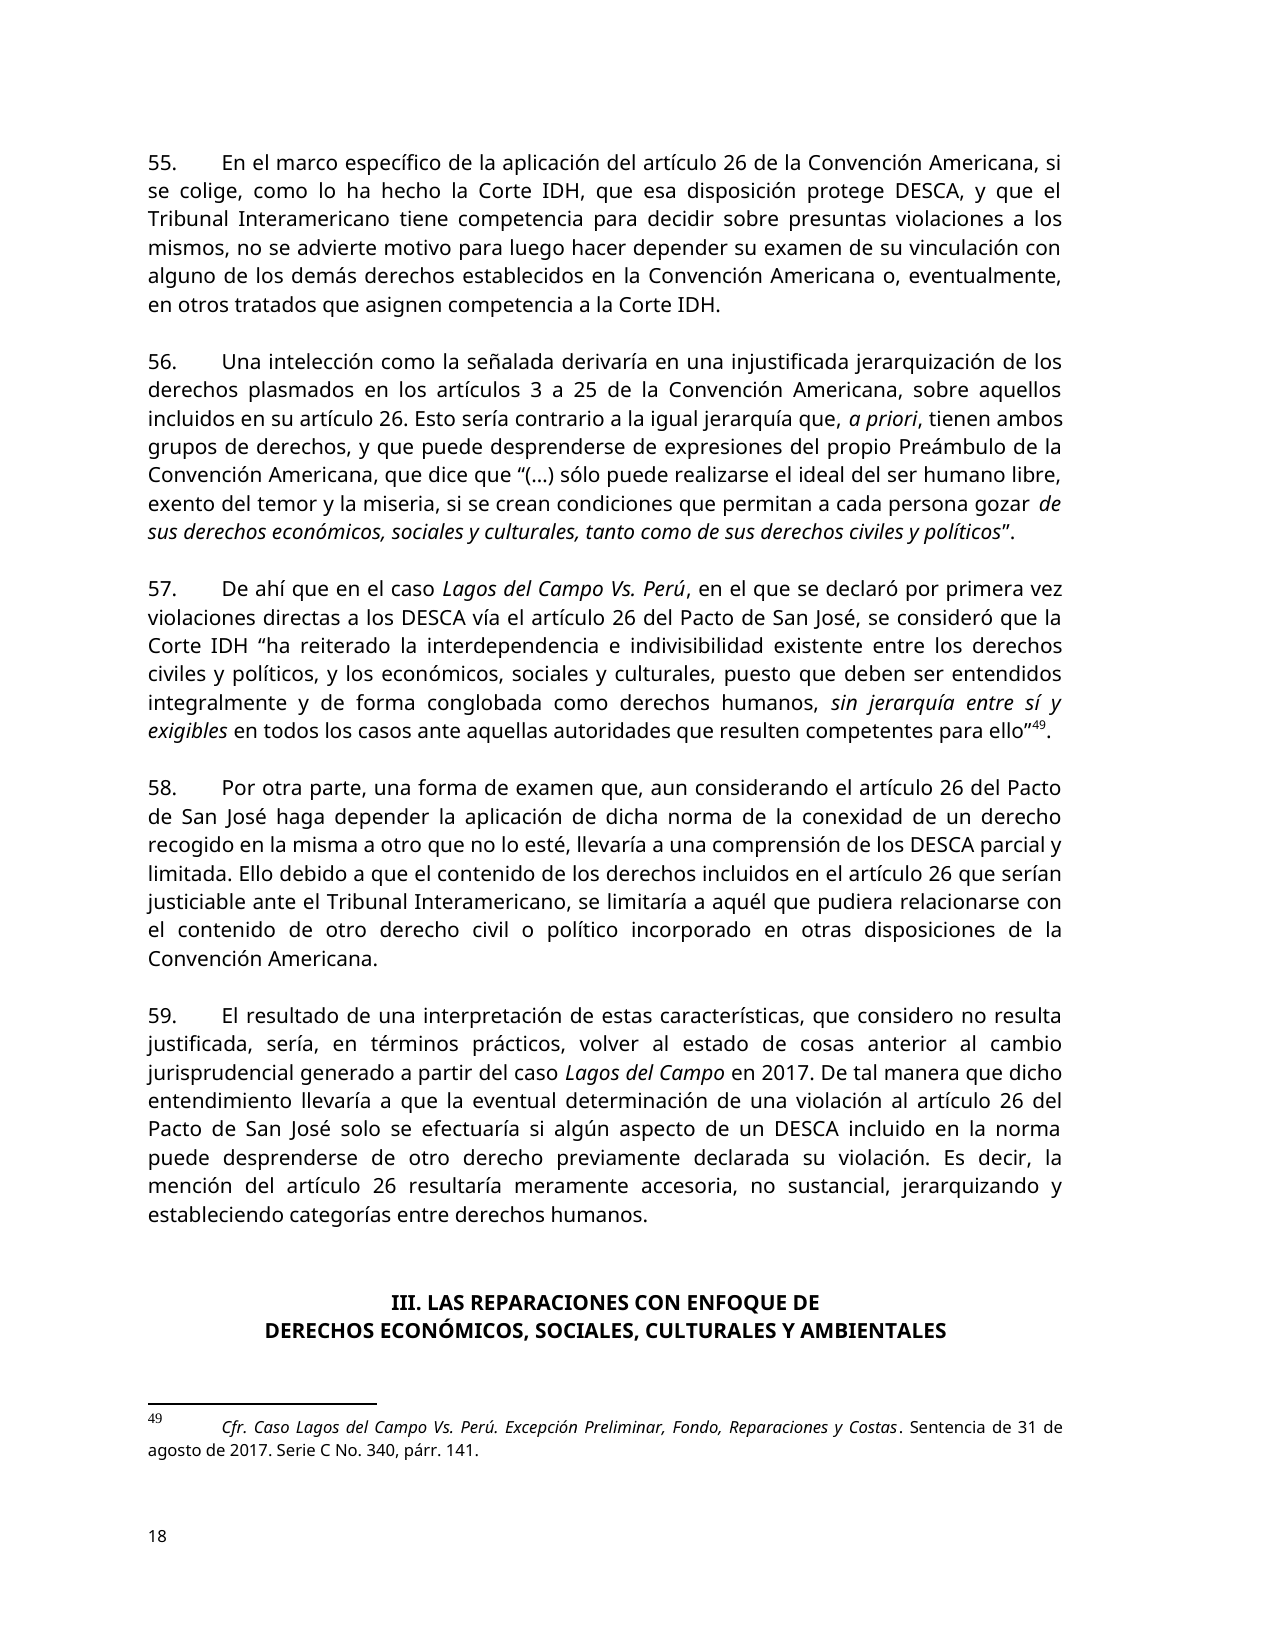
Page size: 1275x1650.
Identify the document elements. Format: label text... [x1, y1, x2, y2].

list 55. En el marco específico de la aplicación del artículo 26 de la Convención Americana, si se colige, como lo ha hecho la Corte IDH, que esa disposición protege DESCA, y que el Tribunal Interamericano tiene competencia para decidir sobre presuntas violaciones a los mismos, no se advierte motivo para luego hacer depender su examen de su vinculación con alguno de los demás derechos establecidos en la Convención Americana o, eventualmente, en otros tratados que asignen competencia a la Corte IDH. [148, 148, 1063, 318]
text DERECHOS ECONÓMICOS, SOCIALES, CULTURALES Y AMBIENTALES [148, 1316, 1063, 1344]
list 56. Una intelección como la señalada derivaría en una injustificada jerarquización de los derechos plasmados en los artículos 3 a 25 de la Convención Americana, sobre aquellos incluidos en su artículo 26. Esto sería contrario a la igual jerarquía que, a priori, tienen ambos grupos de derechos, y que puede desprenderse de expresiones del propio Preámbulo de la Convención Americana, que dice que “(…) sólo puede realizarse el ideal del ser humano libre, exento del temor y la miseria, si se crean condiciones que permitan a cada persona gozar de sus derechos económicos, sociales y culturales, tanto como de sus derechos civiles y políticos”. [148, 347, 1063, 546]
list 57. De ahí que en el caso Lagos del Campo Vs. Perú, en el que se declaró por primera vez violaciones directas a los DESCA vía el artículo 26 del Pacto de San José, se consideró que la Corte IDH “ha reiterado la interdependencia e indivisibilidad existente entre los derechos civiles y políticos, y los económicos, sociales y culturales, puesto que deben ser entendidos integralmente y de forma conglobada como derechos humanos, sin jerarquía entre sí y exigibles en todos los casos ante aquellas autoridades que resulten competentes para ello”. [148, 574, 1063, 745]
list 59. El resultado de una interpretación de estas características, que considero no resulta justificada, sería, en términos prácticos, volver al estado de cosas anterior al cambio jurisprudencial generado a partir del caso Lagos del Campo en 2017. De tal manera que dicho entendimiento llevaría a que la eventual determinación de una violación al artículo 26 del Pacto de San José solo se efectuaría si algún aspecto de un DESCA incluido en la norma puede desprenderse de otro derecho previamente declarada su violación. Es decir, la mención del artículo 26 resultaría meramente accesoria, no sustancial, jerarquizando y estableciendo categorías entre derechos humanos. [148, 1001, 1063, 1228]
list 58. Por otra parte, una forma de examen que, aun considerando el artículo 26 del Pacto de San José haga depender la aplicación de dicha norma de la conexidad de un derecho recogido en la misma a otro que no lo esté, llevaría a una comprensión de los DESCA parcial y limitada. Ello debido a que el contenido de los derechos incluidos en el artículo 26 que serían justiciable ante el Tribunal Interamericano, se limitaría a aquél que pudiera relacionarse con el contenido de otro derecho civil o político incorporado en otras disposiciones de la Convención Americana. [148, 773, 1063, 972]
text III. LAS REPARACIONES CON ENFOQUE DE [148, 1288, 1063, 1316]
